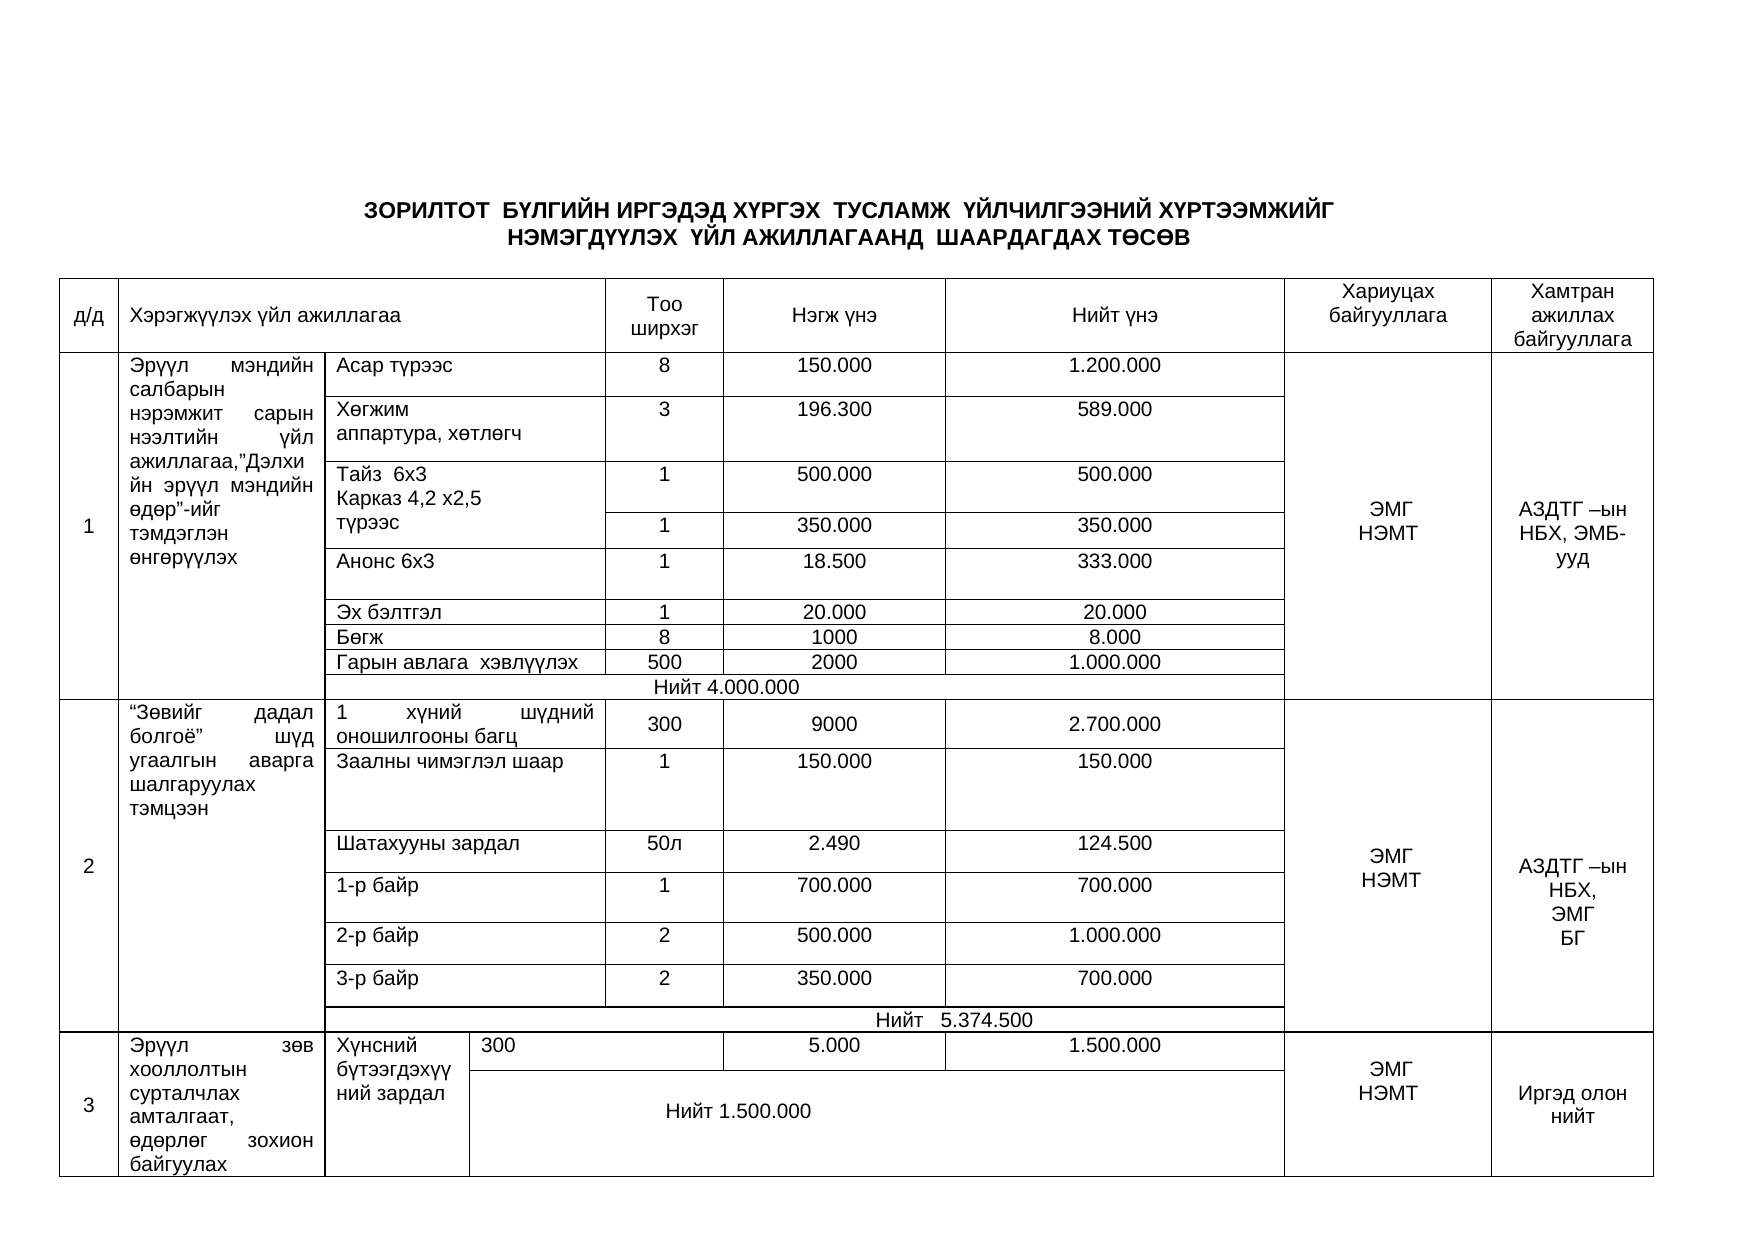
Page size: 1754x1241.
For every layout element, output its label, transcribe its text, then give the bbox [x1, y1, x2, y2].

table_cell 1.000.000 [946, 650, 1284, 674]
table_cell 1.000.000 [946, 923, 1284, 964]
table_cell Заалны чимэглэл шаар [326, 749, 605, 830]
table_cell 3 [606, 397, 723, 461]
table_cell 589.000 [946, 397, 1284, 461]
table_cell 196.300 [724, 397, 945, 461]
table_cell 500.000 [724, 462, 945, 512]
table_cell 1-р байр [326, 873, 605, 922]
table_cell 1.500.000 [946, 1033, 1284, 1070]
text НЭМЭГДҮҮЛЭХ ҮЙЛ АЖИЛЛАГААНД ШААРДАГДАХ ТӨСӨВ [44, 223, 1653, 250]
table_cell ЭМГ НЭМТ [1285, 353, 1491, 699]
table_cell ЭМГ НЭМТ [1285, 700, 1491, 1031]
table_cell 700.000 [946, 965, 1284, 1006]
table_header Хэрэгжүүлэх үйл ажиллагаа [119, 279, 605, 352]
table_cell 9000 [724, 700, 945, 748]
table_cell 1000 [724, 625, 945, 649]
table_header Хамтран ажиллах байгууллага [1492, 279, 1653, 352]
table_cell 150.000 [724, 749, 945, 830]
table_cell 700.000 [946, 873, 1284, 922]
table_header Нэгж үнэ [724, 279, 945, 352]
table_cell 300 [470, 1033, 723, 1070]
table_cell 1 [60, 353, 118, 699]
table_cell 300 [606, 700, 723, 748]
table_cell 2 [606, 965, 723, 1006]
table_cell “Зөвийг дадал болгоё” шүд угаалгын аварга шалгаруулах тэмцээн [119, 700, 324, 1031]
table_cell Хүнсний бүтээгдэхүүний зардал [326, 1033, 469, 1176]
table_cell 333.000 [946, 549, 1284, 599]
table_cell 20.000 [724, 600, 945, 624]
table_cell АЗДТГ –ын НБХ, ЭМГ БГ [1492, 700, 1653, 1031]
table_cell 2.700.000 [946, 700, 1284, 748]
text ЗОРИЛТОТ БҮЛГИЙН ИРГЭДЭД ХҮРГЭХ ТУСЛАМЖ ҮЙЛЧИЛГЭЭНИЙ ХҮРТЭЭМЖИЙГ [44, 197, 1653, 223]
table_cell 1 [606, 600, 723, 624]
table_cell Бөгж [326, 625, 605, 649]
table_cell Нийт 1.500.000 [470, 1071, 1284, 1176]
table_header Тоо ширхэг [606, 279, 723, 352]
table_cell 2 [60, 700, 118, 1031]
table_cell 150.000 [946, 749, 1284, 830]
table_cell Гарын авлага хэвлүүлэх [326, 650, 605, 674]
table_cell 2000 [724, 650, 945, 674]
table_cell 5.000 [724, 1033, 945, 1070]
table_cell АЗДТГ –ын НБХ, ЭМБ-ууд [1492, 353, 1653, 699]
table_cell 124.500 [946, 831, 1284, 872]
table_cell Эрүүл зөв хооллолтын сурталчлах амталгаат, өдөрлөг зохион байгуулах [119, 1033, 324, 1176]
table_cell 1 [606, 749, 723, 830]
table_cell 3-р байр [326, 965, 605, 1006]
table_cell Асар түрээс [326, 353, 605, 396]
table_cell 700.000 [724, 873, 945, 922]
table_cell 1.200.000 [946, 353, 1284, 396]
table_cell 1 [606, 513, 723, 548]
table_cell 8 [606, 625, 723, 649]
table_cell 2 [606, 923, 723, 964]
table_cell Анонс 6х3 [326, 549, 605, 599]
table_cell 1 [606, 462, 723, 512]
table_cell 1 [606, 549, 723, 599]
table_cell 350.000 [946, 513, 1284, 548]
table_cell Нийт 4.000.000 [326, 675, 1284, 699]
table_cell 150.000 [724, 353, 945, 396]
table_cell 500.000 [946, 462, 1284, 512]
table_cell 8 [606, 353, 723, 396]
table_cell 2-р байр [326, 923, 605, 964]
table_cell Тайз 6х3 Карказ 4,2 х2,5 түрээс [326, 462, 605, 548]
table_cell Нийт 5.374.500 [326, 1008, 1284, 1031]
table_header Нийт үнэ [946, 279, 1284, 352]
table_cell 1 [606, 873, 723, 922]
table_cell Шатахууны зардал [326, 831, 605, 872]
table_cell Иргэд олон нийт [1492, 1033, 1653, 1176]
table_cell 350.000 [724, 965, 945, 1006]
table_cell 500.000 [724, 923, 945, 964]
table_cell 50л [606, 831, 723, 872]
table_cell 1 хүний шүдний оношилгооны багц [326, 700, 605, 748]
table_cell 8.000 [946, 625, 1284, 649]
table_cell 2.490 [724, 831, 945, 872]
table_cell Хөгжим аппартура, хөтлөгч [326, 397, 605, 461]
table_cell 20.000 [946, 600, 1284, 624]
table_cell 350.000 [724, 513, 945, 548]
table_header Хариуцах байгууллага [1285, 279, 1491, 352]
table_cell 18.500 [724, 549, 945, 599]
table_header д/д [60, 279, 118, 352]
table_cell Эх бэлтгэл [326, 600, 605, 624]
table_cell Эрүүл мэндийн салбарын нэрэмжит сарын нээлтийн үйл ажиллагаа,”Дэлхийн эрүүл мэндийн өдөр”-ийг тэмдэглэн өнгөрүүлэх [119, 353, 324, 699]
table_cell 3 [60, 1033, 118, 1176]
table_cell ЭМГ НЭМТ [1285, 1033, 1491, 1176]
table_cell 500 [606, 650, 723, 674]
